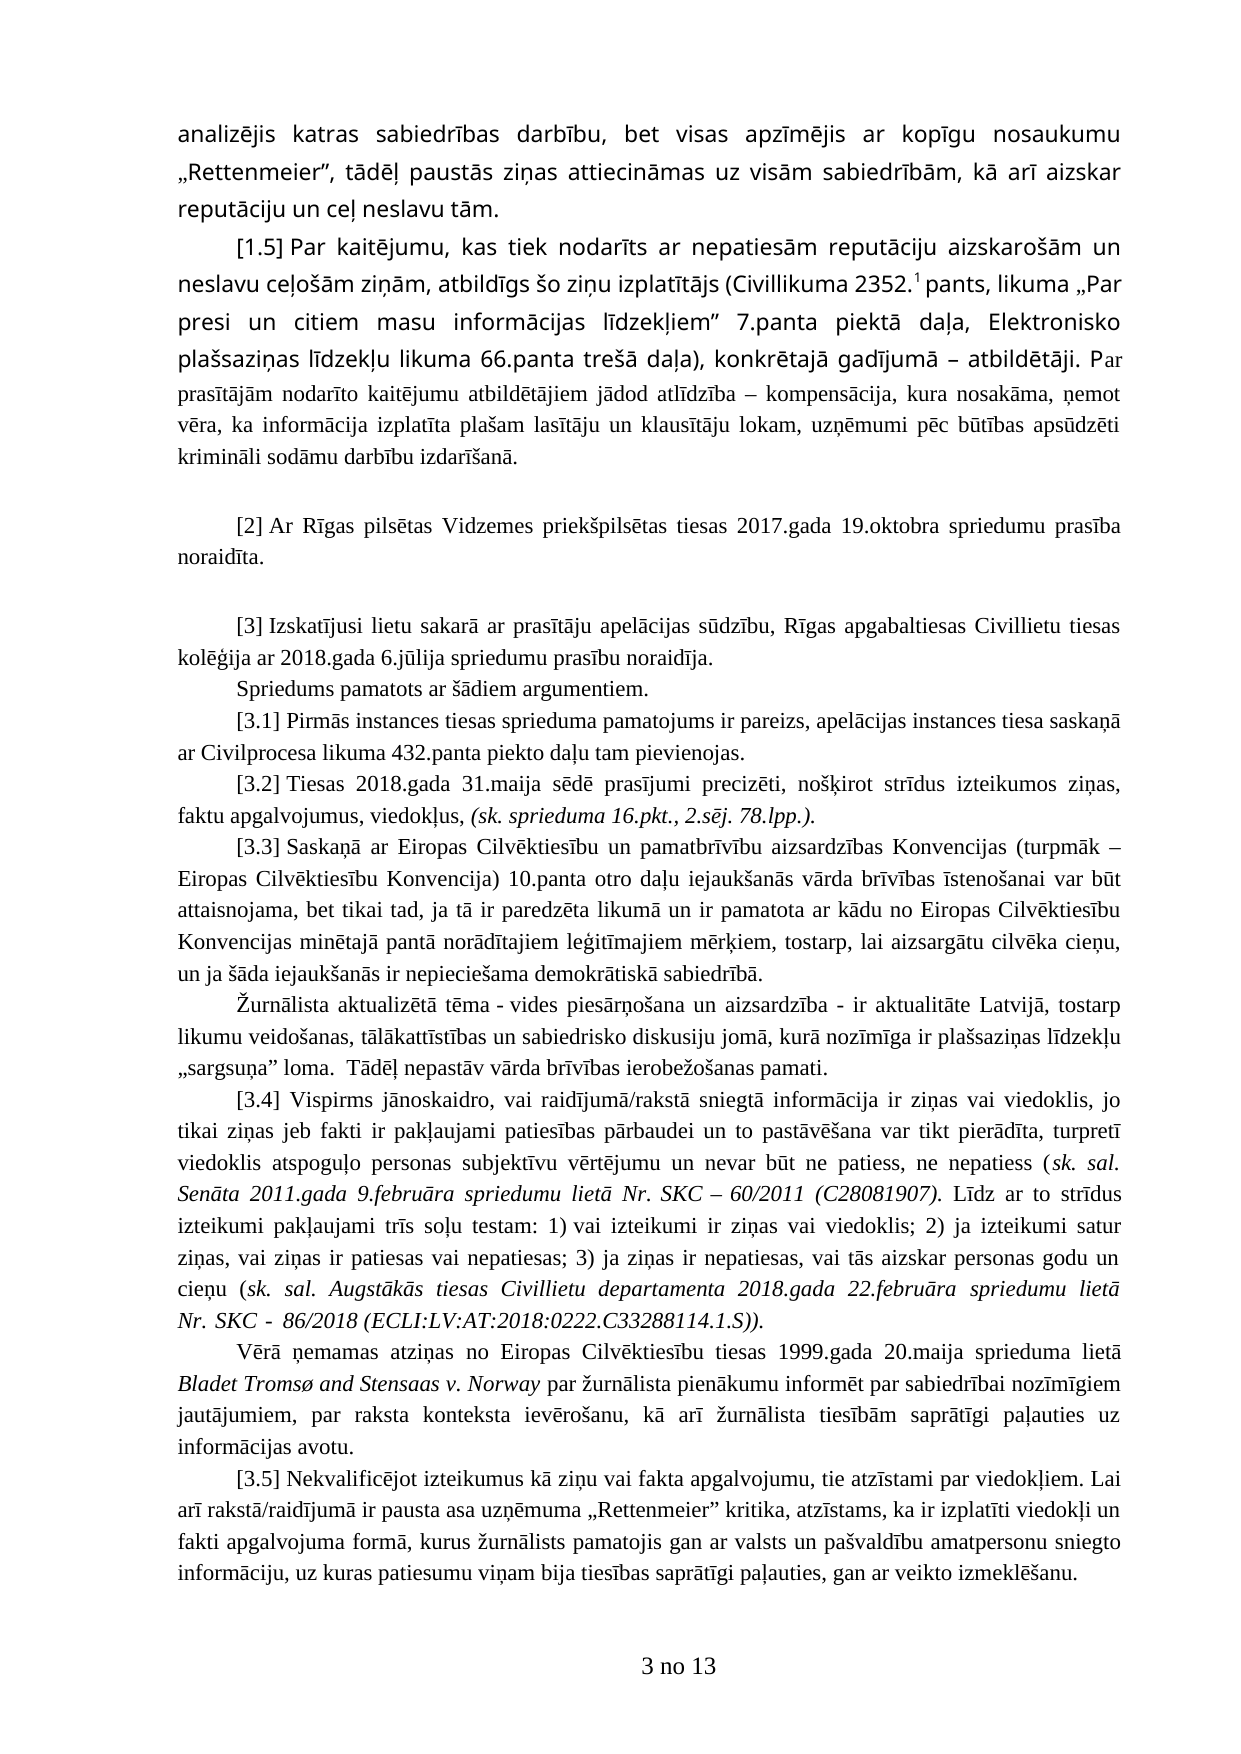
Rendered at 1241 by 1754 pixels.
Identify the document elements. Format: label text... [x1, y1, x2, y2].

text Spriedums pamatots ar šādiem argumentiem. [177, 676, 1122, 702]
text [3.5] Nekvalificējot izteikumus kā ziņu vai fakta apgalvojumu, tie atzīstami par viedokļiem. Lai arī rakstā/raidījumā ir pausta asa uzņēmuma „Rettenmeier” kritika, atzīstams, ka ir izplatīti viedokļi un fakti apgalvojuma formā, kurus žurnālists pamatojis gan ar valsts un pašvaldību amatpersonu sniegto informāciju, uz kuras patiesumu viņam bija tiesības saprātīgi paļauties, gan ar veikto izmeklēšanu. [177, 1464, 1122, 1586]
text [3.2] Tiesas 2018.gada 31.maija sēdē prasījumi precizēti, nošķirot strīdus izteikumos ziņas, faktu apgalvojumus, viedokļus, (sk. sprieduma 16.pkt., 2.sēj. 78.lpp.). [177, 770, 1122, 828]
text [2] Ar Rīgas pilsētas Vidzemes priekšpilsētas tiesas 2017.gada 19.oktobra spriedumu prasība noraidīta. [177, 512, 1122, 570]
text [3] Izskatījusi lietu sakarā ar prasītāju apelācijas sūdzību, Rīgas apgabaltiesas Civillietu tiesas kolēģija ar 2018.gada 6.jūlija spriedumu prasību noraidīja. [177, 612, 1122, 670]
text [177, 118, 1122, 224]
text [1.5] Par kaitējumu, kas tiek nodarīts ar nepatiesām reputāciju aizskarošām un neslavu ceļošām ziņām, atbildīgs šo ziņu izplatītājs (Civillikuma 2352.1 pants, likuma „Par presi un citiem masu informācijas līdzekļiem” 7.panta piektā daļa, Elektronisko plašsaziņas līdzekļu likuma 66.panta trešā daļa), konkrētajā gadījumā – atbildētāji. Par prasītājām nodarīto kaitējumu atbildētājiem jādod atlīdzība – kompensācija, kura nosakāma, ņemot vēra, ka informācija izplatīta plašam lasītāju un klausītāju lokam, uzņēmumi pēc būtības apsūdzēti krimināli sodāmu darbību izdarīšanā. [177, 231, 1122, 469]
text Vērā ņemamas atziņas no Eiropas Cilvēktiesību tiesas 1999.gada 20.maija sprieduma lietā Bladet Tromsø and Stensaas v. Norway par žurnālista pienākumu informēt par sabiedrībai nozīmīgiem jautājumiem, par raksta konteksta ievērošanu, kā arī žurnālista tiesībām saprātīgi paļauties uz informācijas avotu. [177, 1338, 1122, 1459]
text Žurnālista aktualizētā tēma - vides piesārņošana un aizsardzība - ir aktualitāte Latvijā, tostarp likumu veidošanas, tālākattīstības un sabiedrisko diskusiju jomā, kurā nozīmīga ir plašsaziņas līdzekļu „sargsuņa” loma. Tādēļ nepastāv vārda brīvības ierobežošanas pamati. [177, 991, 1122, 1081]
text [3.4] Vispirms jānoskaidro, vai raidījumā/rakstā sniegtā informācija ir ziņas vai viedoklis, jo tikai ziņas jeb fakti ir pakļaujami patiesības pārbaudei un to pastāvēšana var tikt pierādīta, turpretī viedoklis atspoguļo personas subjektīvu vērtējumu un nevar būt ne patiess, ne nepatiess (sk. sal. Senāta 2011.gada 9.februāra spriedumu lietā Nr. SKC – 60/2011 (C28081907). Līdz ar to strīdus izteikumi pakļaujami trīs soļu testam: 1) vai izteikumi ir ziņas vai viedoklis; 2) ja izteikumi satur ziņas, vai ziņas ir patiesas vai nepatiesas; 3) ja ziņas ir nepatiesas, vai tās aizskar personas godu un cieņu (sk. sal. Augstākās tiesas Civillietu departamenta 2018.gada 22.februāra spriedumu lietā Nr. SKC - 86/2018 (ECLI:LV:AT:2018:0222.C33288114.1.S)). [177, 1086, 1122, 1333]
text [3.3] Saskaņā ar Eiropas Cilvēktiesību un pamatbrīvību aizsardzības Konvencijas (turpmāk – Eiropas Cilvēktiesību Konvencija) 10.panta otro daļu iejaukšanās vārda brīvības īstenošanai var būt attaisnojama, bet tikai tad, ja tā ir paredzēta likumā un ir pamatota ar kādu no Eiropas Cilvēktiesību Konvencijas minētajā pantā norādītajiem leģitīmajiem mērķiem, tostarp, lai aizsargātu cilvēka cieņu, un ja šāda iejaukšanās ir nepieciešama demokrātiskā sabiedrībā. [177, 833, 1122, 986]
text [3.1] Pirmās instances tiesas sprieduma pamatojums ir pareizs, apelācijas instances tiesa saskaņā ar Civilprocesa likuma 432.panta piekto daļu tam pievienojas. [177, 707, 1122, 765]
